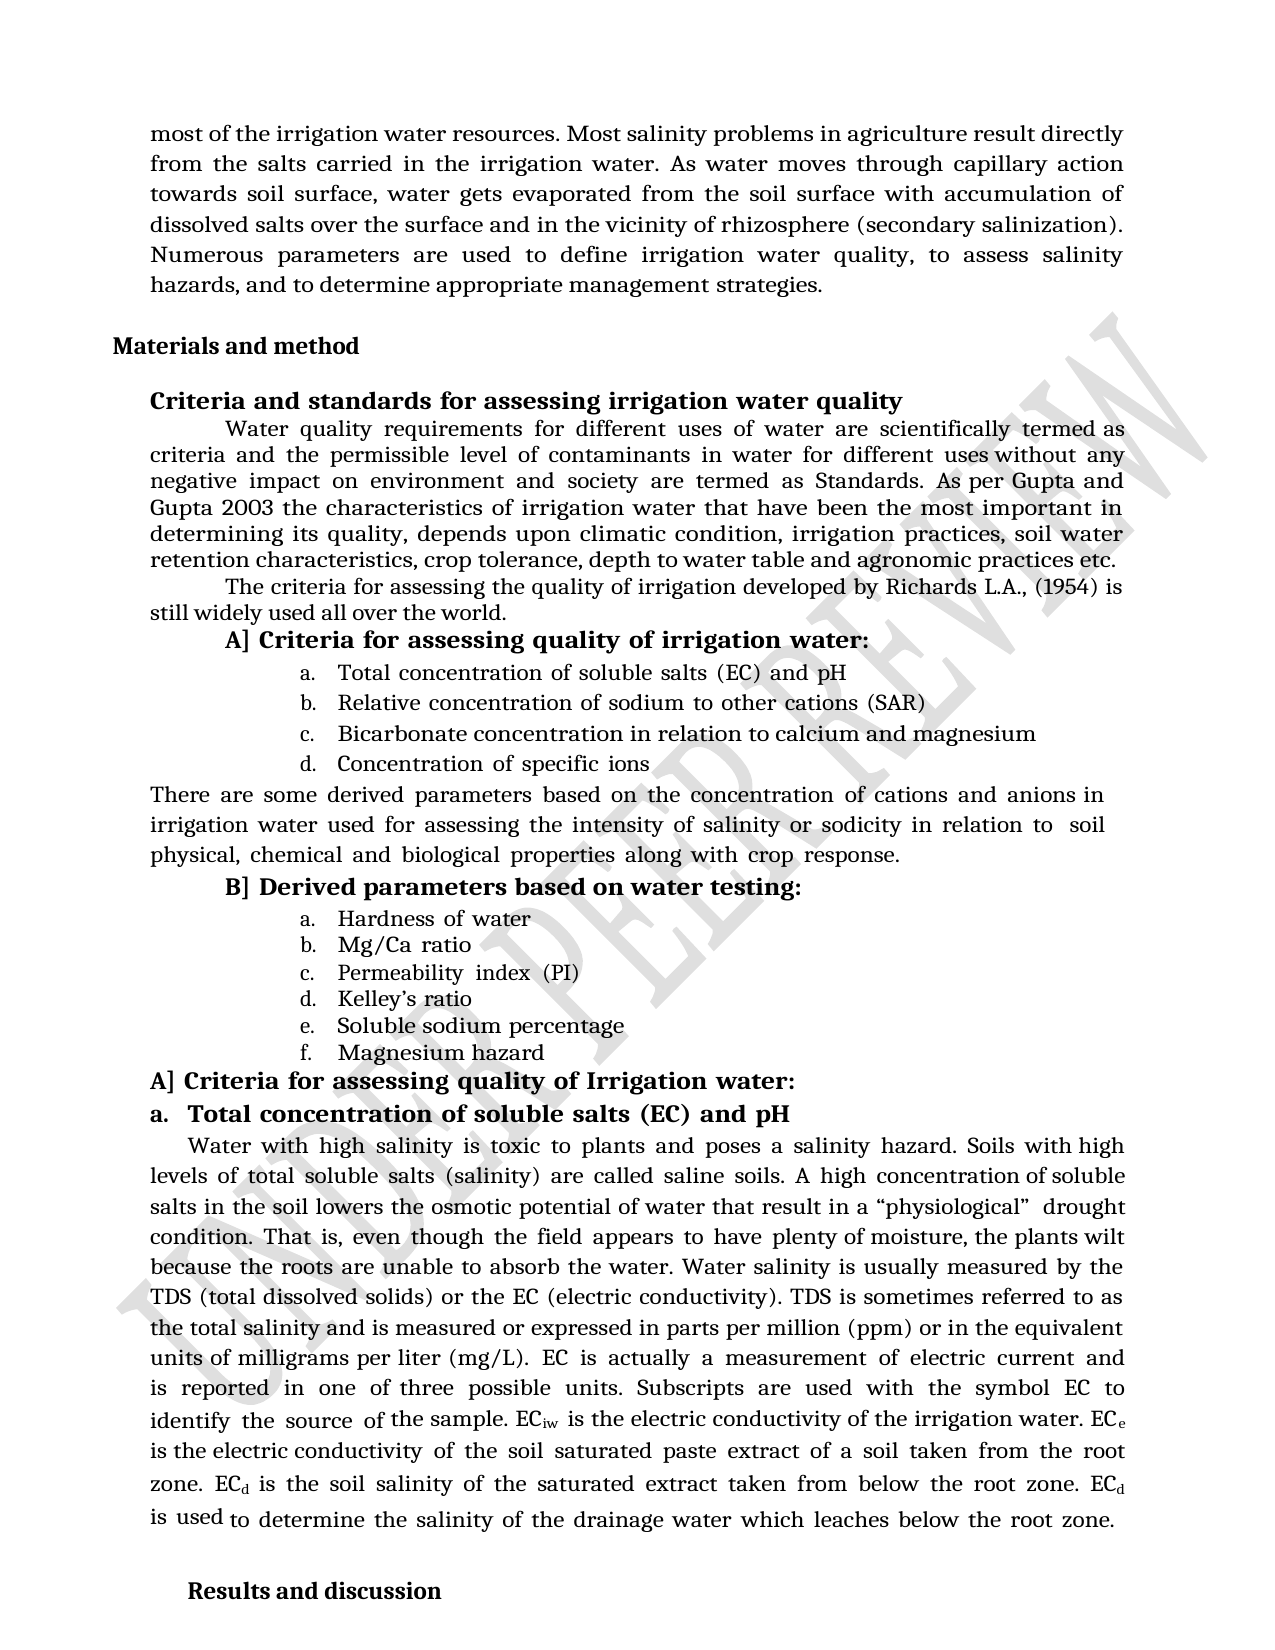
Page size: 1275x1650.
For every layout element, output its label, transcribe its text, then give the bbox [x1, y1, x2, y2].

subtitle Criteria and standards for assessing irrigation water quality [150, 387, 1237, 415]
list Magnesium hazard [300, 1039, 1237, 1066]
text There are some derived parameters based on the concentration of cations and anions in irrigation water used for assessing the intensity of salinity or sodicity in relation to soil physical, chemical and biological properties along with crop response. [150, 781, 1105, 868]
list Relative concentration of sodium to other cations (SAR) [300, 690, 1237, 716]
text Water with high salinity is toxic to plants and poses a salinity hazard. Soils with high levels of total soluble salts (salinity) are called saline soils. A high concentration of soluble salts in the soil lowers the osmotic potential of water that result in a “physiological” drought condition. That is, even though the field appears to have plenty of moisture, the plants wilt because the roots are unable to absorb the water. Water salinity is usually measured by the TDS (total dissolved solids) or the EC (electric conductivity). TDS is sometimes referred to as the total salinity and is measured or expressed in parts per million (ppm) or in the equivalent units of milligrams per liter (mg/L). EC is actually a measurement of electric current and is reported in one of three possible units. Subscripts are used with the symbol EC to identify the source of the sample. ECiw is the electric conductivity of the irrigation water. ECe is the electric conductivity of the soil saturated paste extract of a soil taken from the root zone. ECd is the soil salinity of the saturated extract taken from below the root zone. ECd is used to determine the salinity of the drainage water which leaches below the root zone. [150, 1133, 1126, 1533]
subtitle Criteria for assessing quality of irrigation water: [225, 626, 1237, 655]
subtitle Criteria for assessing quality of Irrigation water: [150, 1066, 1237, 1095]
list Bicarbonate concentration in relation to calcium and magnesium [300, 721, 1237, 747]
list Concentration of specific ions [300, 751, 1237, 777]
text Water quality requirements for different uses of water are scientifically termed as criteria and the permissible level of contaminants in water for different uses without any negative impact on environment and society are termed as Standards. As per Gupta and Gupta 2003 the characteristics of irrigation water that have been the most important in determining its quality, depends upon climatic condition, irrigation practices, soil water retention characteristics, crop tolerance, depth to water table and agronomic practices etc. [150, 415, 1125, 573]
text Results and discussion [150, 1577, 1126, 1605]
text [150, 121, 1125, 298]
list Kelley’s ratio [300, 985, 1237, 1012]
list Total concentration of soluble salts (EC) and pH [150, 1099, 1237, 1128]
list Total concentration of soluble salts (EC) and pH [300, 660, 1237, 686]
subtitle Derived parameters based on water testing: [225, 872, 1237, 901]
list Mg/Ca ratio [300, 932, 1237, 958]
list Permeability index (PI) [300, 959, 1237, 985]
list Soluble sodium percentage [300, 1012, 1237, 1039]
text Materials and method [112, 332, 1125, 361]
text The criteria for assessing the quality of irrigation developed by Richards L.A., (1954) is still widely used all over the world. [150, 574, 1124, 626]
list Hardness of water [300, 906, 1237, 932]
